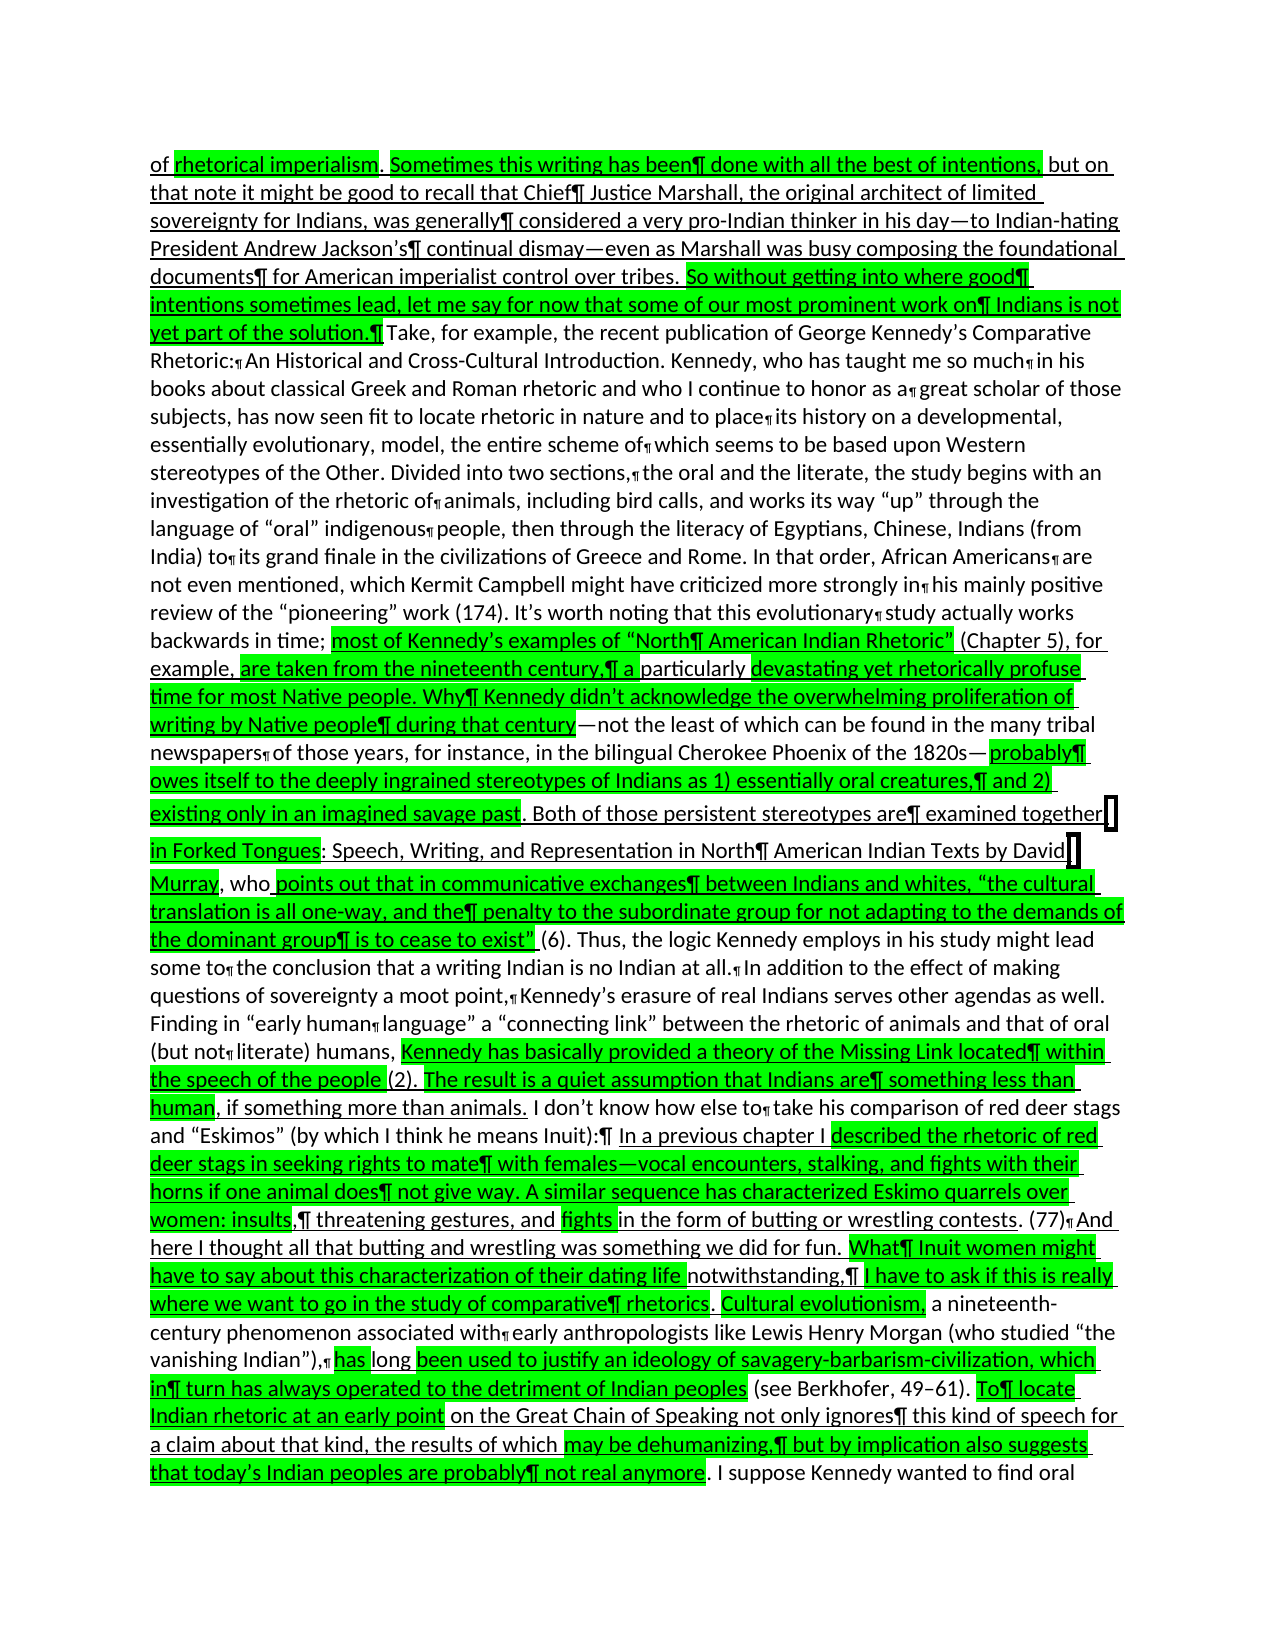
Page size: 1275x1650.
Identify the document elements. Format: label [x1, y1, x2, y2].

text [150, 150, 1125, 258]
text [150, 260, 1125, 921]
text [150, 923, 1125, 1486]
